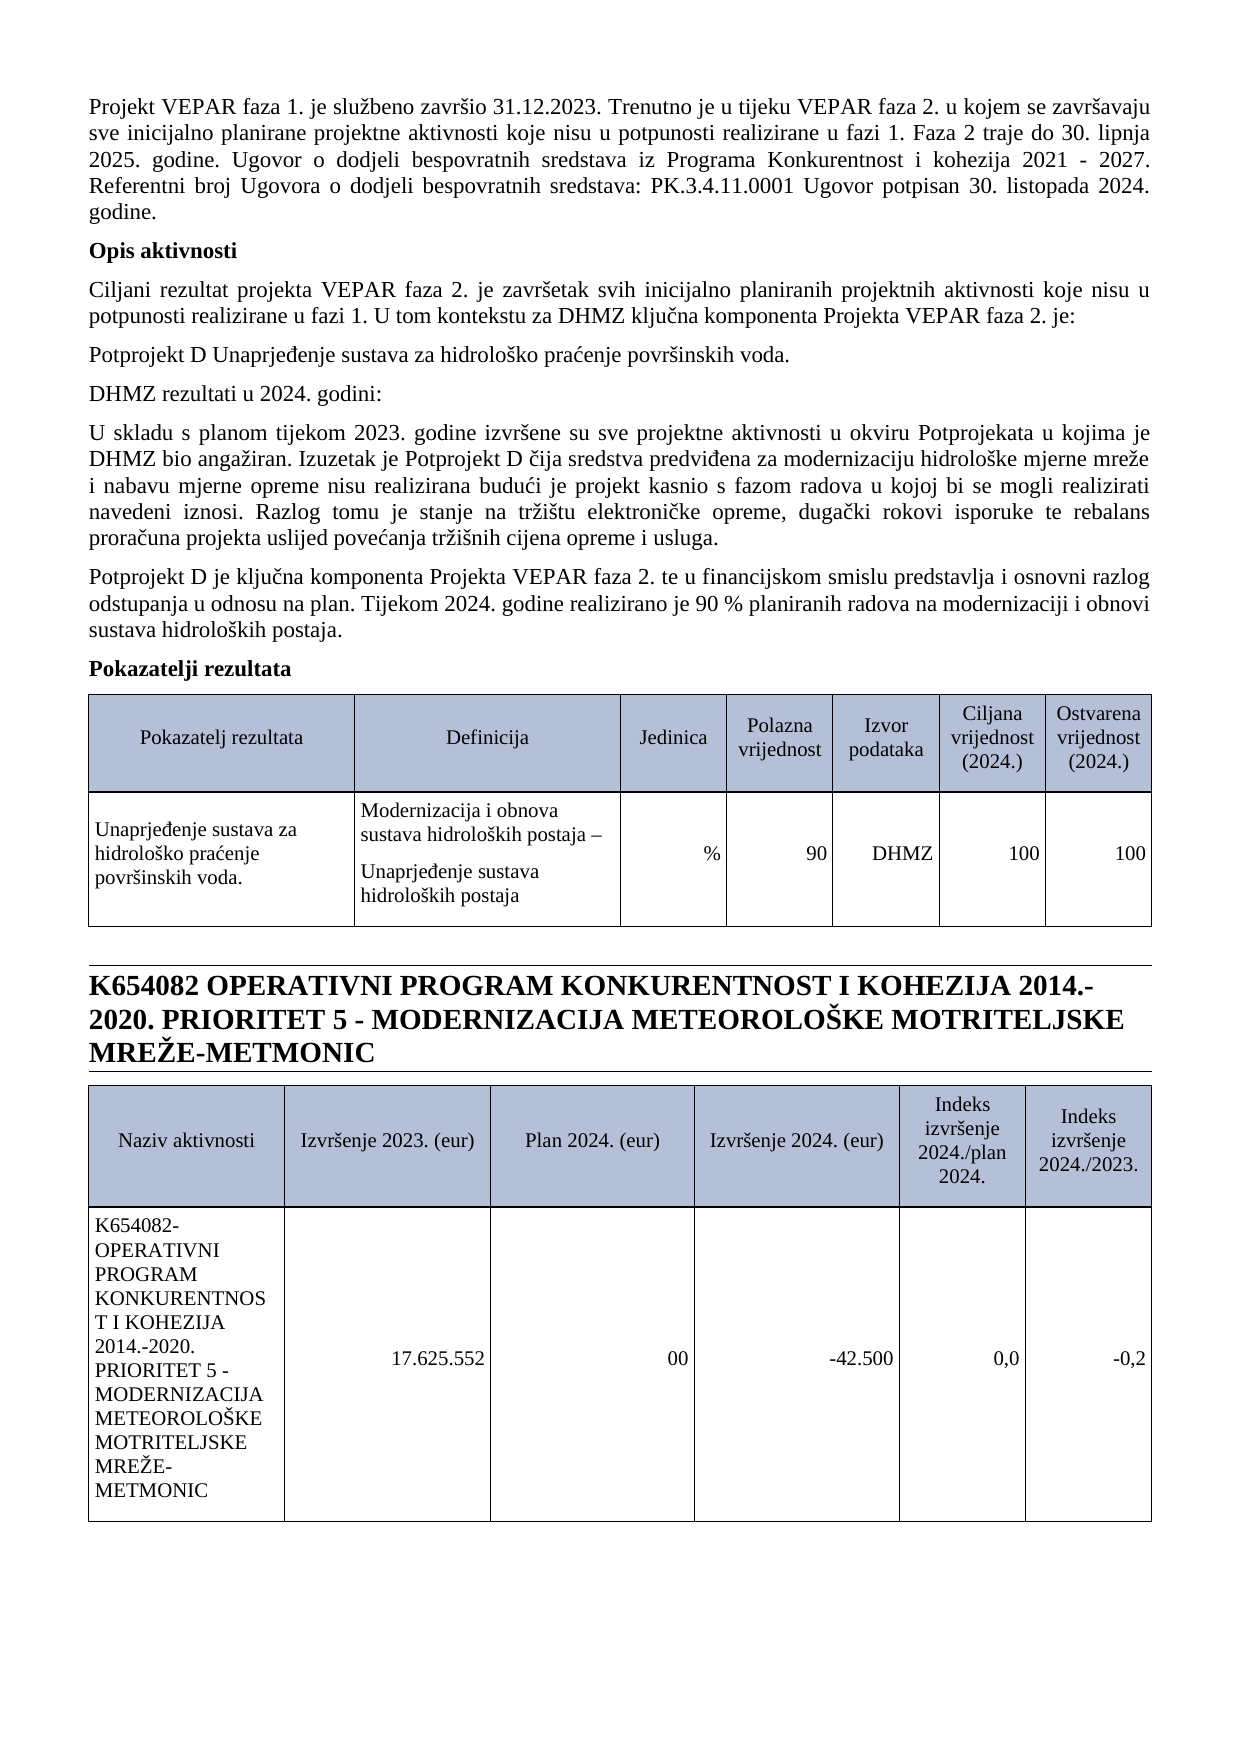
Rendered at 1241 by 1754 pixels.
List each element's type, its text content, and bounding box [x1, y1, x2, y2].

table_cell 100 [1046, 793, 1151, 926]
table_cell 17.625.552 [285, 1208, 490, 1521]
text Projekt VEPAR faza 1. je službeno završio 31.12.2023. Trenutno je u tijeku VEPAR faza 2. u kojem se završavaju sve inicijalno planirane projektne aktivnosti koje nisu u potpunosti realizirane u fazi 1. Faza 2 traje do 30. lipnja 2025. godine. Ugovor o dodjeli bespovratnih sredstava iz Programa Konkurentnost i kohezija 2021 - 2027. Referentni broj Ugovora o dodjeli bespovratnih sredstava: PK.3.4.11.0001 Ugovor potpisan 30. listopada 2024. godine. [89, 93, 1152, 225]
text Potprojekt D je ključna komponenta Projekta VEPAR faza 2. te u financijskom smislu predstavlja i osnovni razlog odstupanja u odnosu na plan. Tijekom 2024. godine realizirano je 90 % planiranih radova na modernizaciji i obnovi sustava hidroloških postaja. [89, 563, 1152, 642]
text Potprojekt D Unaprjeđenje sustava za hidrološko praćenje površinskih voda. [89, 341, 1152, 368]
table_cell -42.500 [695, 1208, 899, 1521]
table_cell Modernizacija i obnova sustava hidroloških postaja – Unaprjeđenje sustava hidroloških postaja [355, 793, 620, 926]
table_header Izvršenje 2023. (eur) [285, 1086, 490, 1206]
table_header Ciljana vrijednost (2024.) [940, 695, 1045, 791]
table_cell K654082-OPERATIVNI PROGRAM KONKURENTNOST I KOHEZIJA 2014.-2020. PRIORITET 5 - MODERNIZACIJA METEOROLOŠKE MOTRITELJSKE MREŽE-METMONIC [89, 1208, 284, 1521]
table_cell DHMZ [833, 793, 939, 926]
table_header Ostvarena vrijednost (2024.) [1046, 695, 1151, 791]
table_cell 00 [491, 1208, 694, 1521]
table_cell -0,2 [1026, 1208, 1151, 1521]
table_header Indeks izvršenje 2024./plan 2024. [900, 1086, 1025, 1206]
subtitle Pokazatelji rezultata [89, 655, 1152, 681]
subtitle K654082 OPERATIVNI PROGRAM KONKURENTNOST I KOHEZIJA 2014.-2020. PRIORITET 5 - MODERNIZACIJA METEOROLOŠKE MOTRITELJSKE MREŽE-METMONIC [89, 966, 1152, 1071]
table_header Naziv aktivnosti [89, 1086, 284, 1206]
table_cell 100 [940, 793, 1045, 926]
table_header Izvršenje 2024. (eur) [695, 1086, 899, 1206]
table_cell % [621, 793, 726, 926]
table_header Definicija [355, 695, 620, 791]
text DHMZ rezultati u 2024. godini: [89, 380, 1152, 407]
table_header Pokazatelj rezultata [89, 695, 354, 791]
subtitle Opis aktivnosti [89, 237, 1152, 264]
table_cell 90 [727, 793, 832, 926]
table_header Plan 2024. (eur) [491, 1086, 694, 1206]
table_header Indeks izvršenje 2024./2023. [1026, 1086, 1151, 1206]
text U skladu s planom tijekom 2023. godine izvršene su sve projektne aktivnosti u okviru Potprojekata u kojima je DHMZ bio angažiran. Izuzetak je Potprojekt D čija sredstva predviđena za modernizaciju hidrološke mjerne mreže i nabavu mjerne opreme nisu realizirana budući je projekt kasnio s fazom radova u kojoj bi se mogli realizirati navedeni iznosi. Razlog tomu je stanje na tržištu elektroničke opreme, dugački rokovi isporuke te rebalans proračuna projekta uslijed povećanja tržišnih cijena opreme i usluga. [89, 419, 1152, 551]
table_header Jedinica [621, 695, 726, 791]
table_cell Unaprjeđenje sustava za hidrološko praćenje površinskih voda. [89, 793, 354, 926]
table_cell 0,0 [900, 1208, 1025, 1521]
table_header Izvor podataka [833, 695, 939, 791]
text Ciljani rezultat projekta VEPAR faza 2. je završetak svih inicijalno planiranih projektnih aktivnosti koje nisu u potpunosti realizirane u fazi 1. U tom kontekstu za DHMZ ključna komponenta Projekta VEPAR faza 2. je: [89, 276, 1152, 329]
table_header Polazna vrijednost [727, 695, 832, 791]
